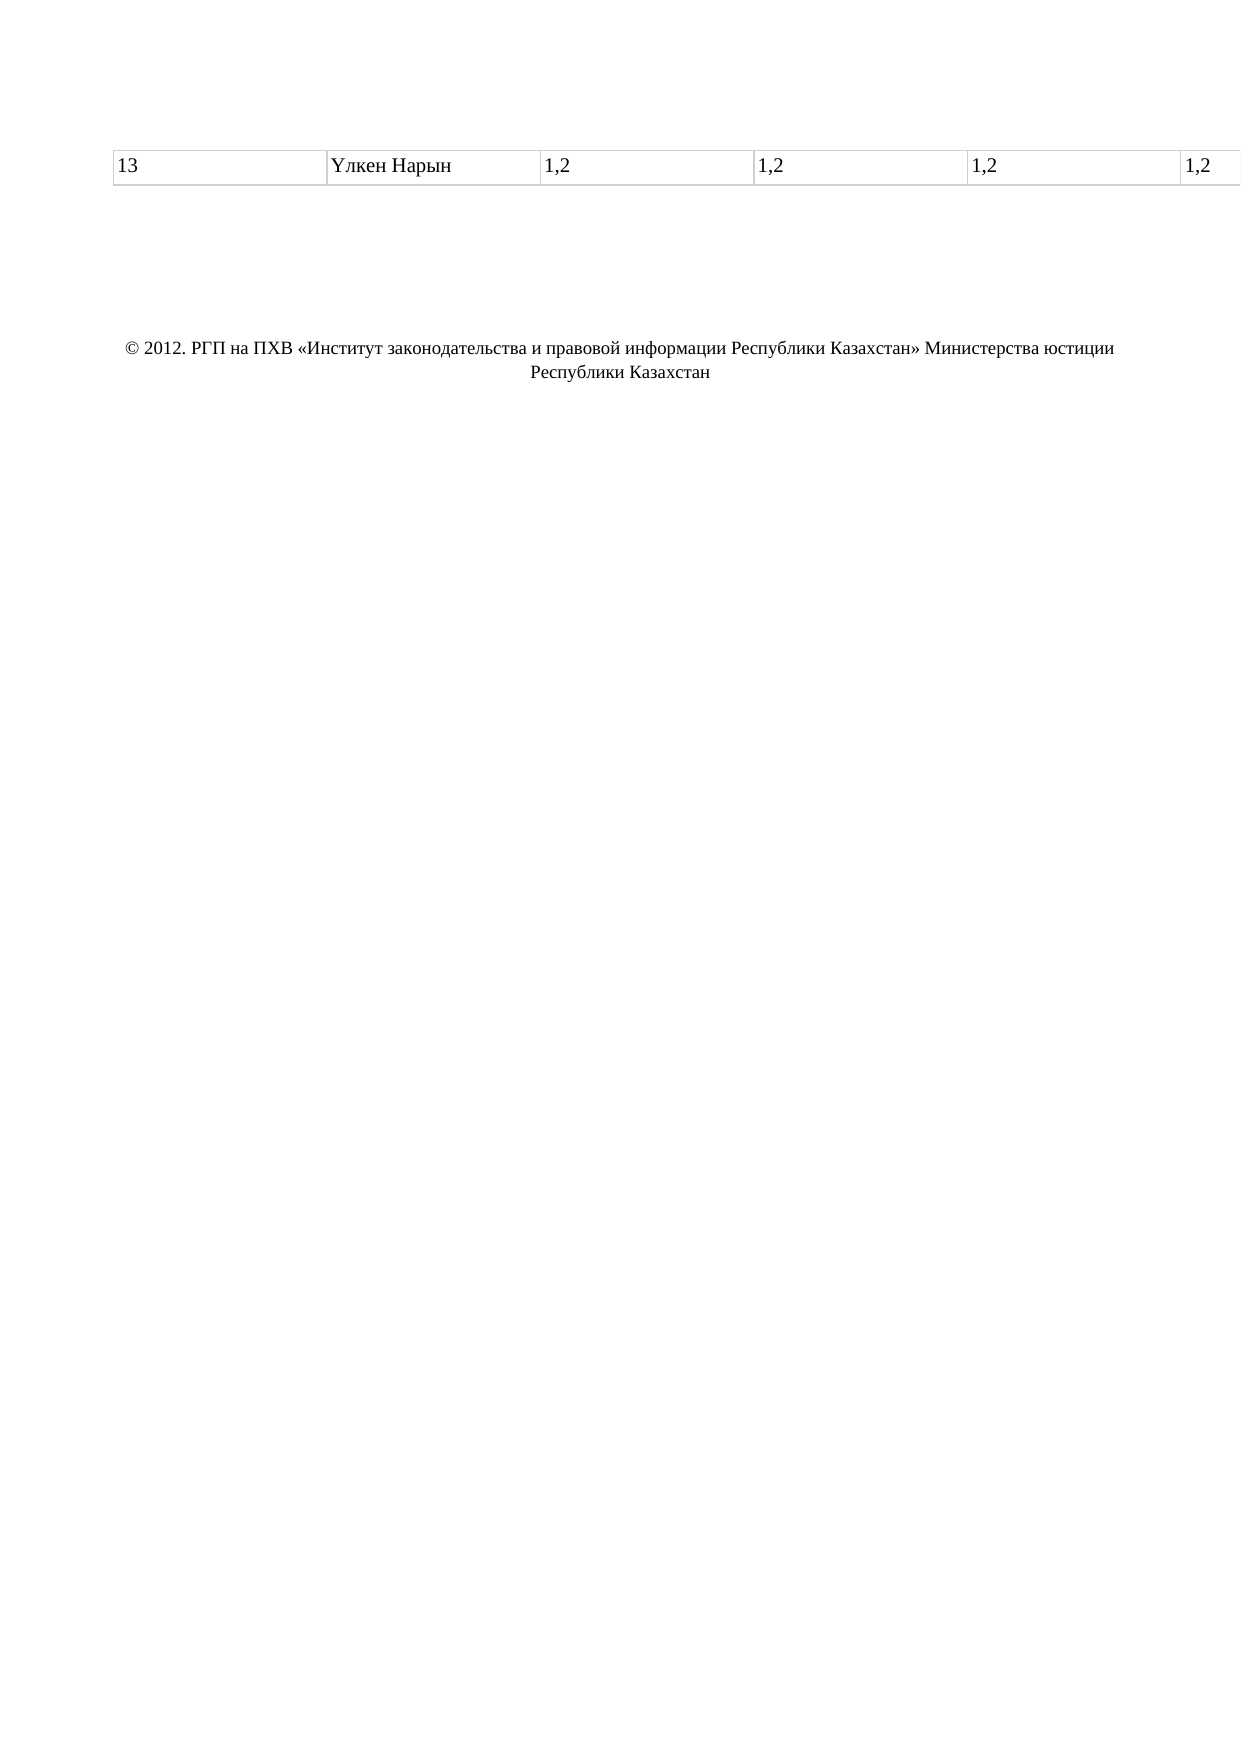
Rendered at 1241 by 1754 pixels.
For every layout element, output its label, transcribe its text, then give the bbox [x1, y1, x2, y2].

table_cell 1,2 [968, 151, 1180, 184]
table_cell 13 [114, 151, 326, 184]
table_cell 1,2 [541, 151, 753, 184]
table_cell Үлкен Нарын [328, 151, 540, 184]
table_cell 1,2 [1181, 151, 1240, 184]
table_cell 1,2 [755, 151, 967, 184]
text © 2012. РГП на ПХВ «Институт законодательства и правовой информации Республики Казахстан» Министерства юстиции Республики Казахстан [112, 337, 1128, 383]
